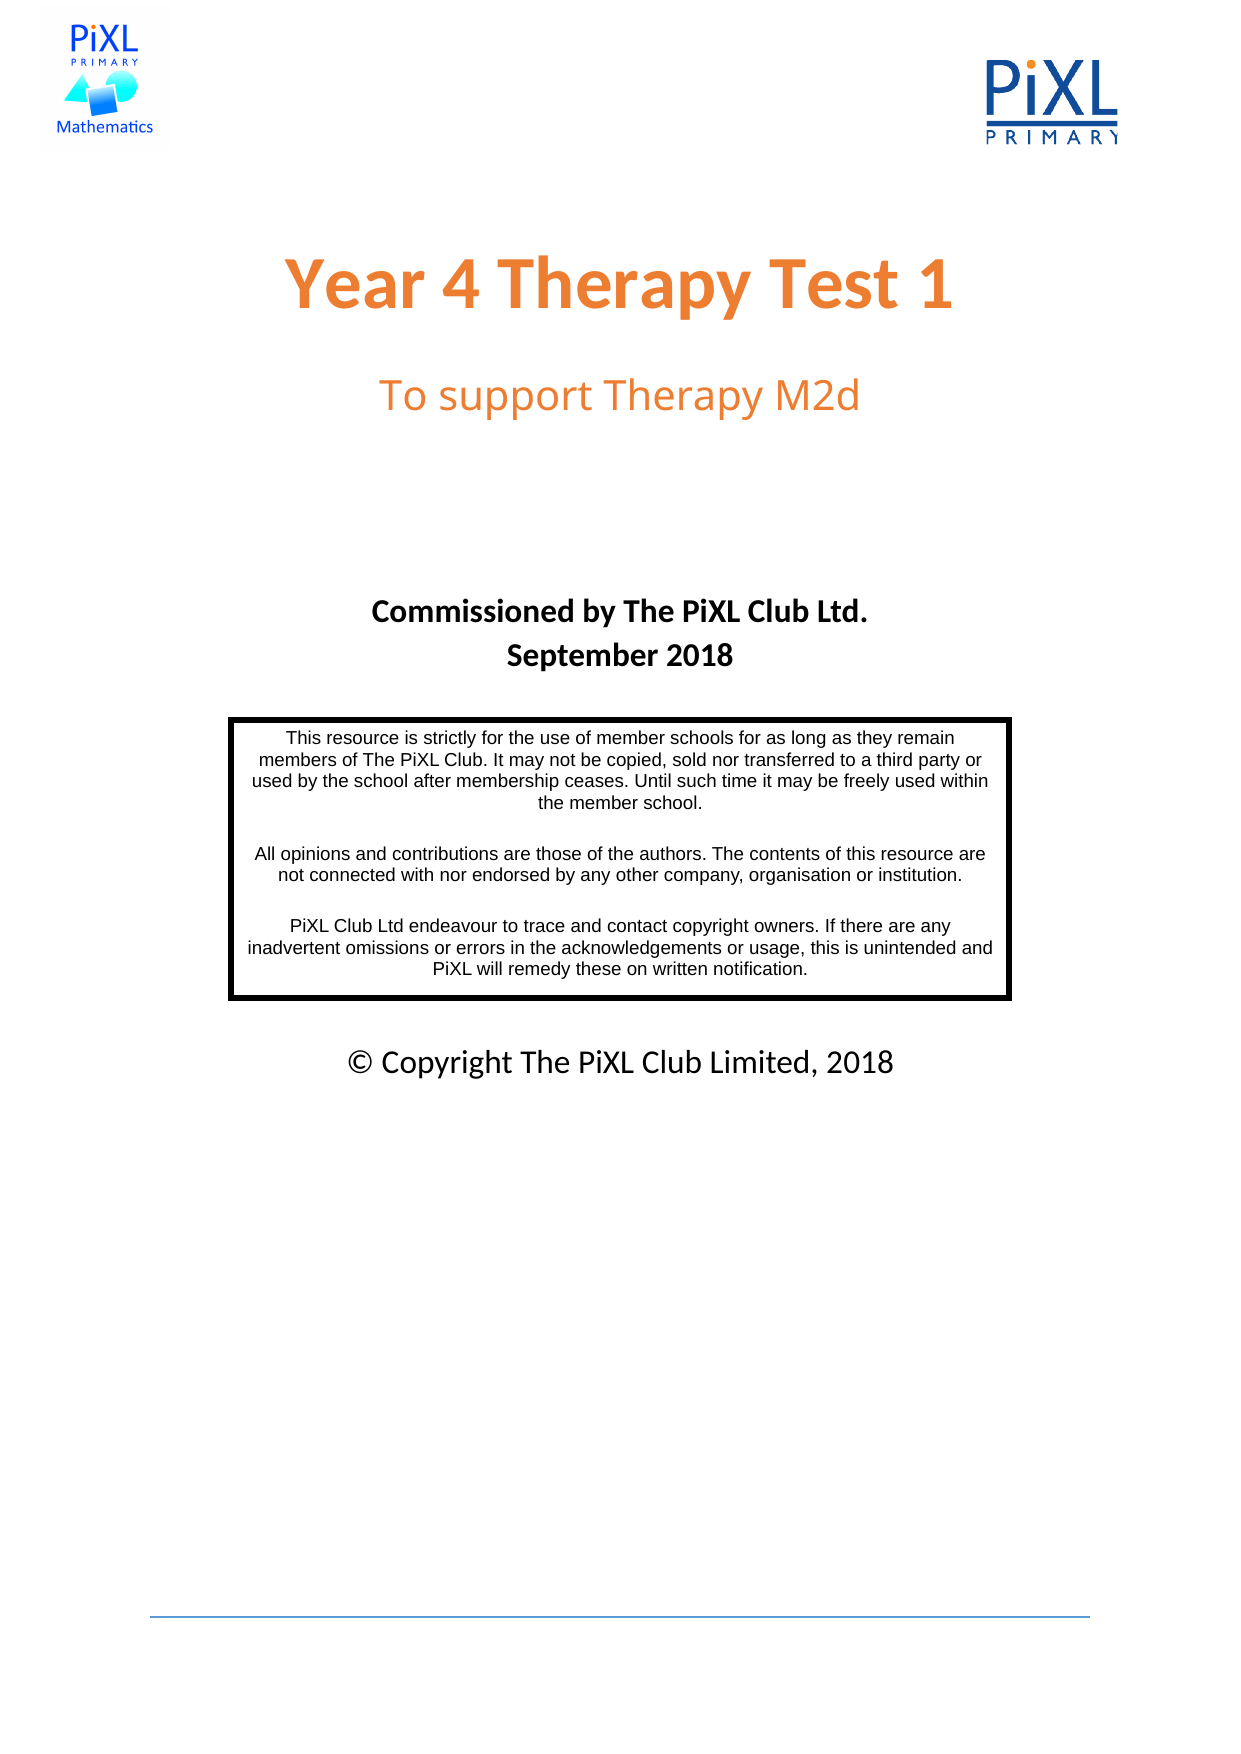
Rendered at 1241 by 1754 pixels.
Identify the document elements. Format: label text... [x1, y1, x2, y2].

subtitle Commissioned by The PiXL Club Ltd. [150, 589, 1090, 630]
text © Copyright The PiXL Club Limited, 2018 [150, 1041, 1090, 1082]
picture [39, 6, 171, 151]
text September 2018 [150, 633, 1090, 674]
text Year 4 Therapy Test 1 [150, 235, 1090, 327]
subtitle To support Therapy M2d [150, 365, 1090, 422]
picture [986, 60, 1117, 148]
